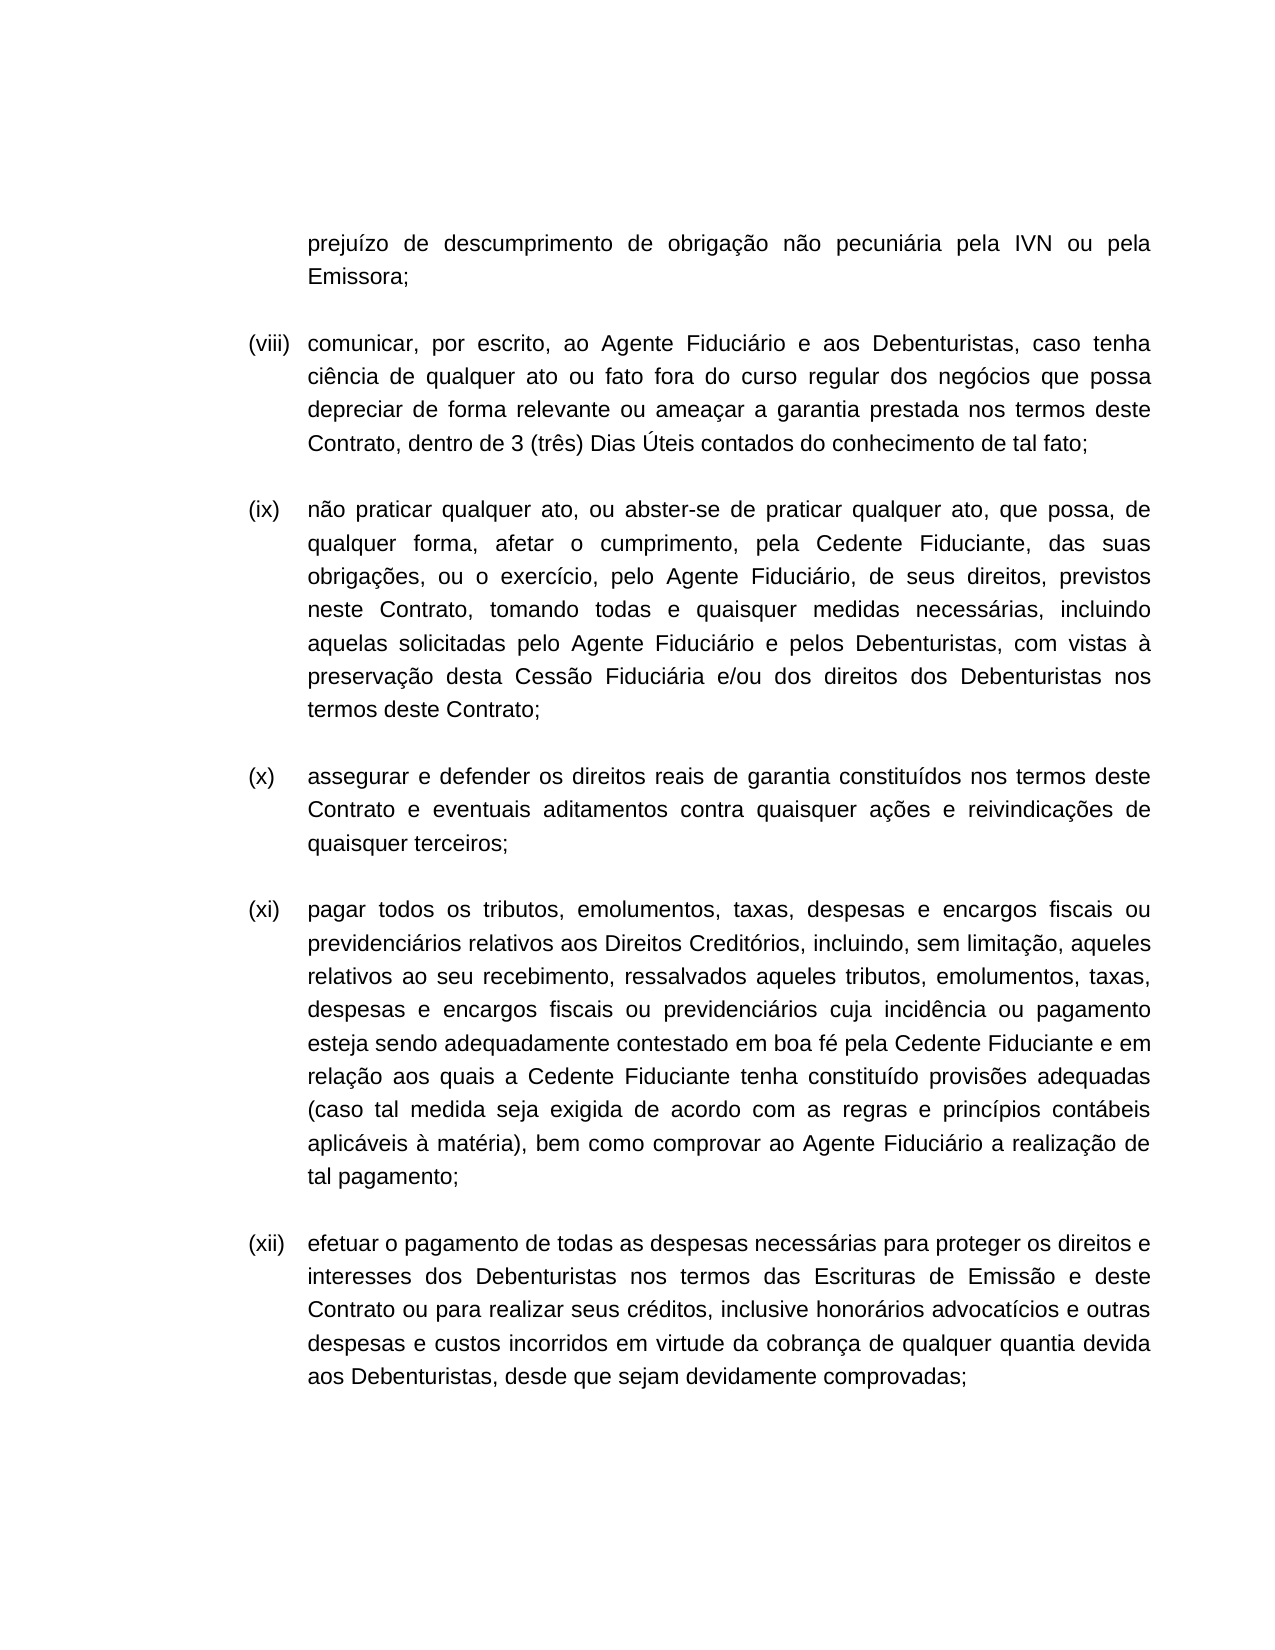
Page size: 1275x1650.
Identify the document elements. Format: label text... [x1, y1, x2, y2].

list pagar todos os tributos, emolumentos, taxas, despesas e encargos fiscais ou previdenciários relativos aos Direitos Creditórios, incluindo, sem limitação, aqueles relativos ao seu recebimento, ressalvados aqueles tributos, emolumentos, taxas, despesas e encargos fiscais ou previdenciários cuja incidência ou pagamento esteja sendo adequadamente contestado em boa fé pela Cedente Fiduciante e em relação aos quais a Cedente Fiduciante tenha constituído provisões adequadas (caso tal medida seja exigida de acordo com as regras e princípios contábeis aplicáveis à matéria), bem como comprovar ao Agente Fiduciário a realização de tal pagamento; [248, 891, 1152, 1191]
list comunicar, por escrito, ao Agente Fiduciário e aos Debenturistas, caso tenha ciência de qualquer ato ou fato fora do curso regular dos negócios que possa depreciar de forma relevante ou ameaçar a garantia prestada nos termos deste Contrato, dentro de 3 (três) Dias Úteis contados do conhecimento de tal fato; [248, 324, 1152, 458]
list efetuar o pagamento de todas as despesas necessárias para proteger os direitos e interesses dos Debenturistas nos termos das Escrituras de Emissão e deste Contrato ou para realizar seus créditos, inclusive honorários advocatícios e outras despesas e custos incorridos em virtude da cobrança de qualquer quantia devida aos Debenturistas, desde que sejam devidamente comprovadas; [248, 1224, 1152, 1391]
list não praticar qualquer ato, ou abster-se de praticar qualquer ato, que possa, de qualquer forma, afetar o cumprimento, pela Cedente Fiduciante, das suas obrigações, ou o exercício, pelo Agente Fiduciário, de seus direitos, previstos neste Contrato, tomando todas e quaisquer medidas necessárias, incluindo aquelas solicitadas pelo Agente Fiduciário e pelos Debenturistas, com vistas à preservação desta Cessão Fiduciária e/ou dos direitos dos Debenturistas nos termos deste Contrato; [248, 491, 1152, 724]
list assegurar e defender os direitos reais de garantia constituídos nos termos deste Contrato e eventuais aditamentos contra quaisquer ações e reivindicações de quaisquer terceiros; [248, 758, 1152, 858]
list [248, 224, 1152, 291]
